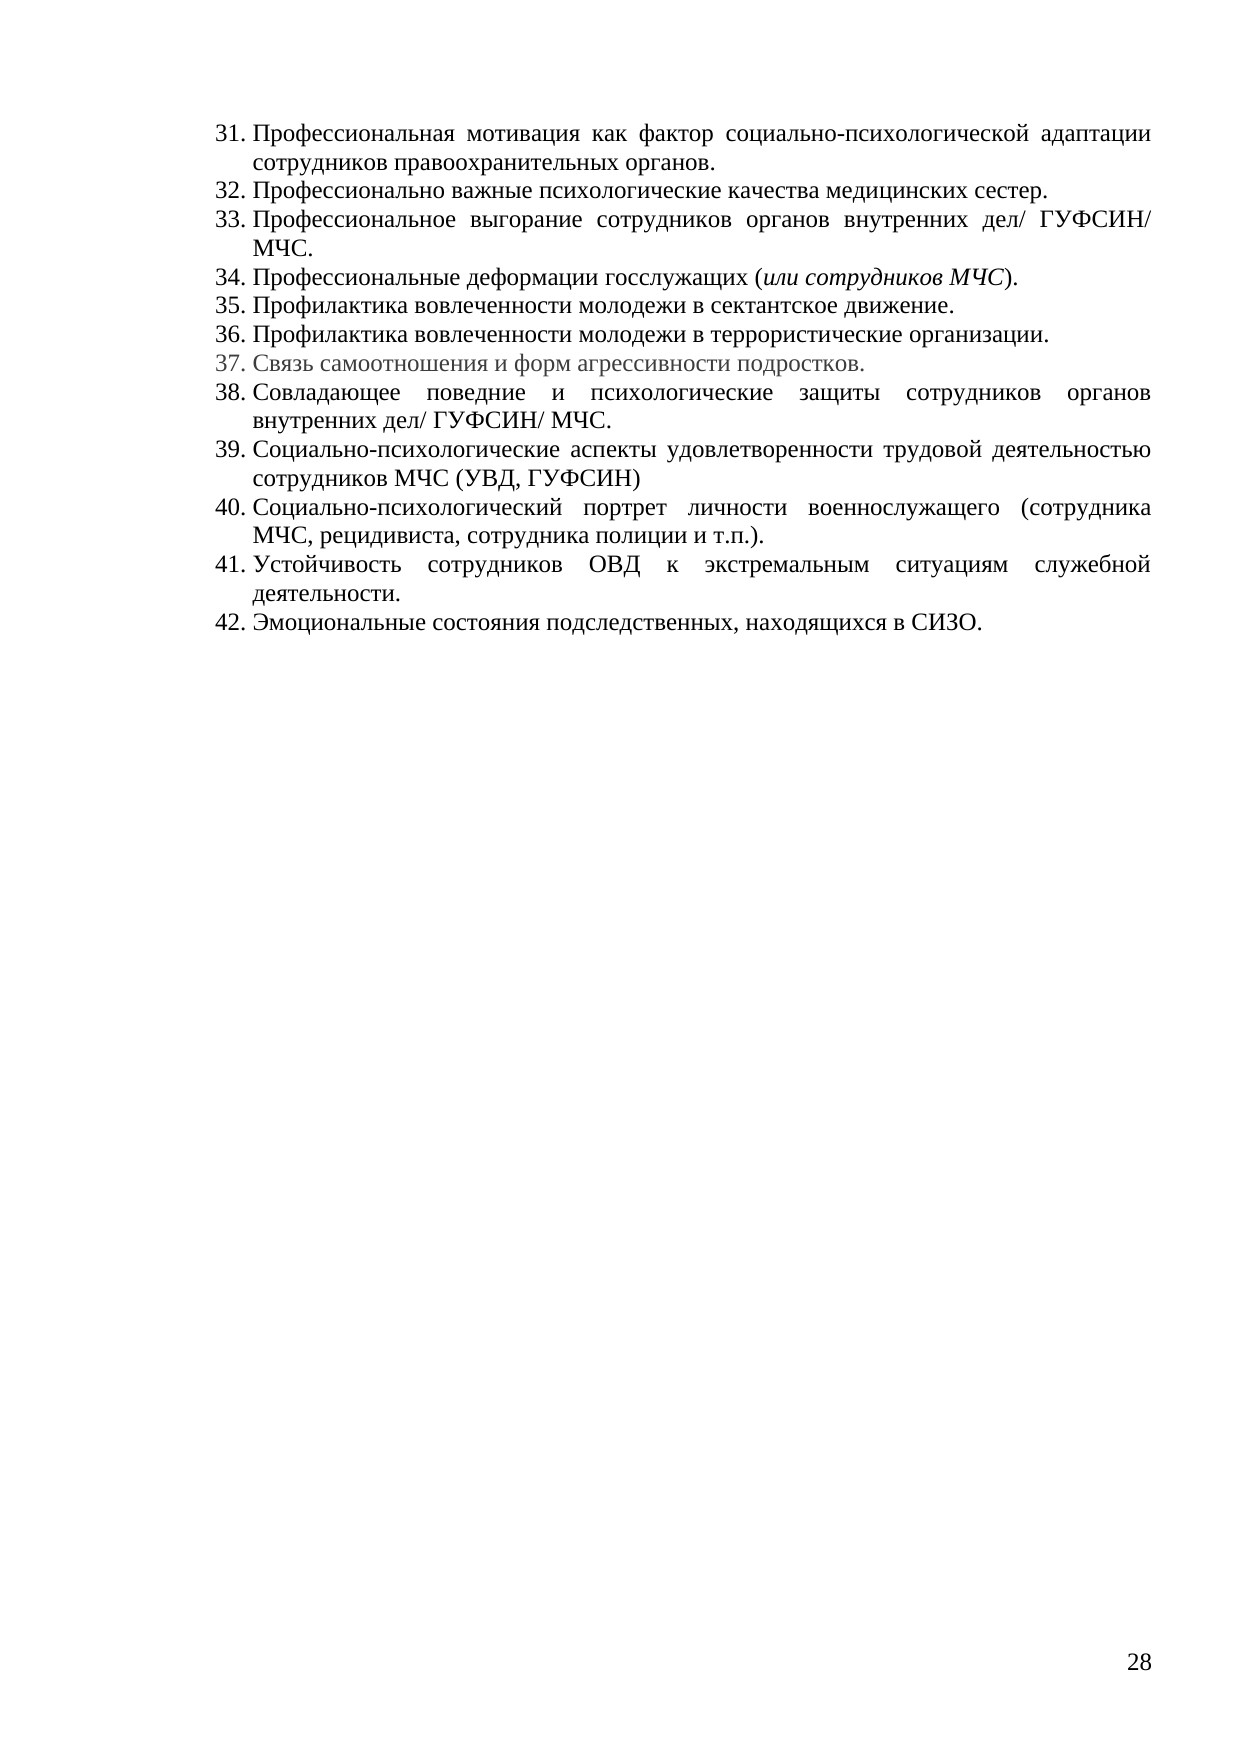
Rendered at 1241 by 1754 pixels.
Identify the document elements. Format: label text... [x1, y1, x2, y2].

list Профилактика вовлеченности молодежи в террористические организации. [215, 319, 1152, 348]
list Эмоциональные состояния подследственных, находящихся в СИЗО. [215, 607, 1152, 636]
list Профессионально важные психологические качества медицинских сестер. [215, 176, 1152, 204]
list Профессиональная мотивация как фактор социально-психологической адаптации сотрудников правоохранительных органов. [215, 118, 1152, 176]
list Профессиональное выгорание сотрудников органов внутренних дел/ ГУФСИН/ МЧС. [215, 204, 1152, 262]
list Социально-психологические аспекты удовлетворенности трудовой деятельностью сотрудников МЧС (УВД, ГУФСИН) [215, 434, 1152, 492]
list Устойчивость сотрудников ОВД к экстремальным ситуациям служебной деятельности. [215, 549, 1152, 607]
list Профилактика вовлеченности молодежи в сектантское движение. [215, 291, 1152, 319]
list Профессиональные деформации госслужащих (или сотрудников МЧС). [215, 262, 1152, 291]
list Совладающее поведние и психологические защиты сотрудников органов внутренних дел/ ГУФСИН/ МЧС. [215, 377, 1152, 434]
list Социально-психологический портрет личности военнослужащего (сотрудника МЧС, рецидивиста, сотрудника полиции и т.п.). [215, 492, 1152, 549]
list Связь самоотношения и форм агрессивности подростков. [215, 348, 1152, 377]
